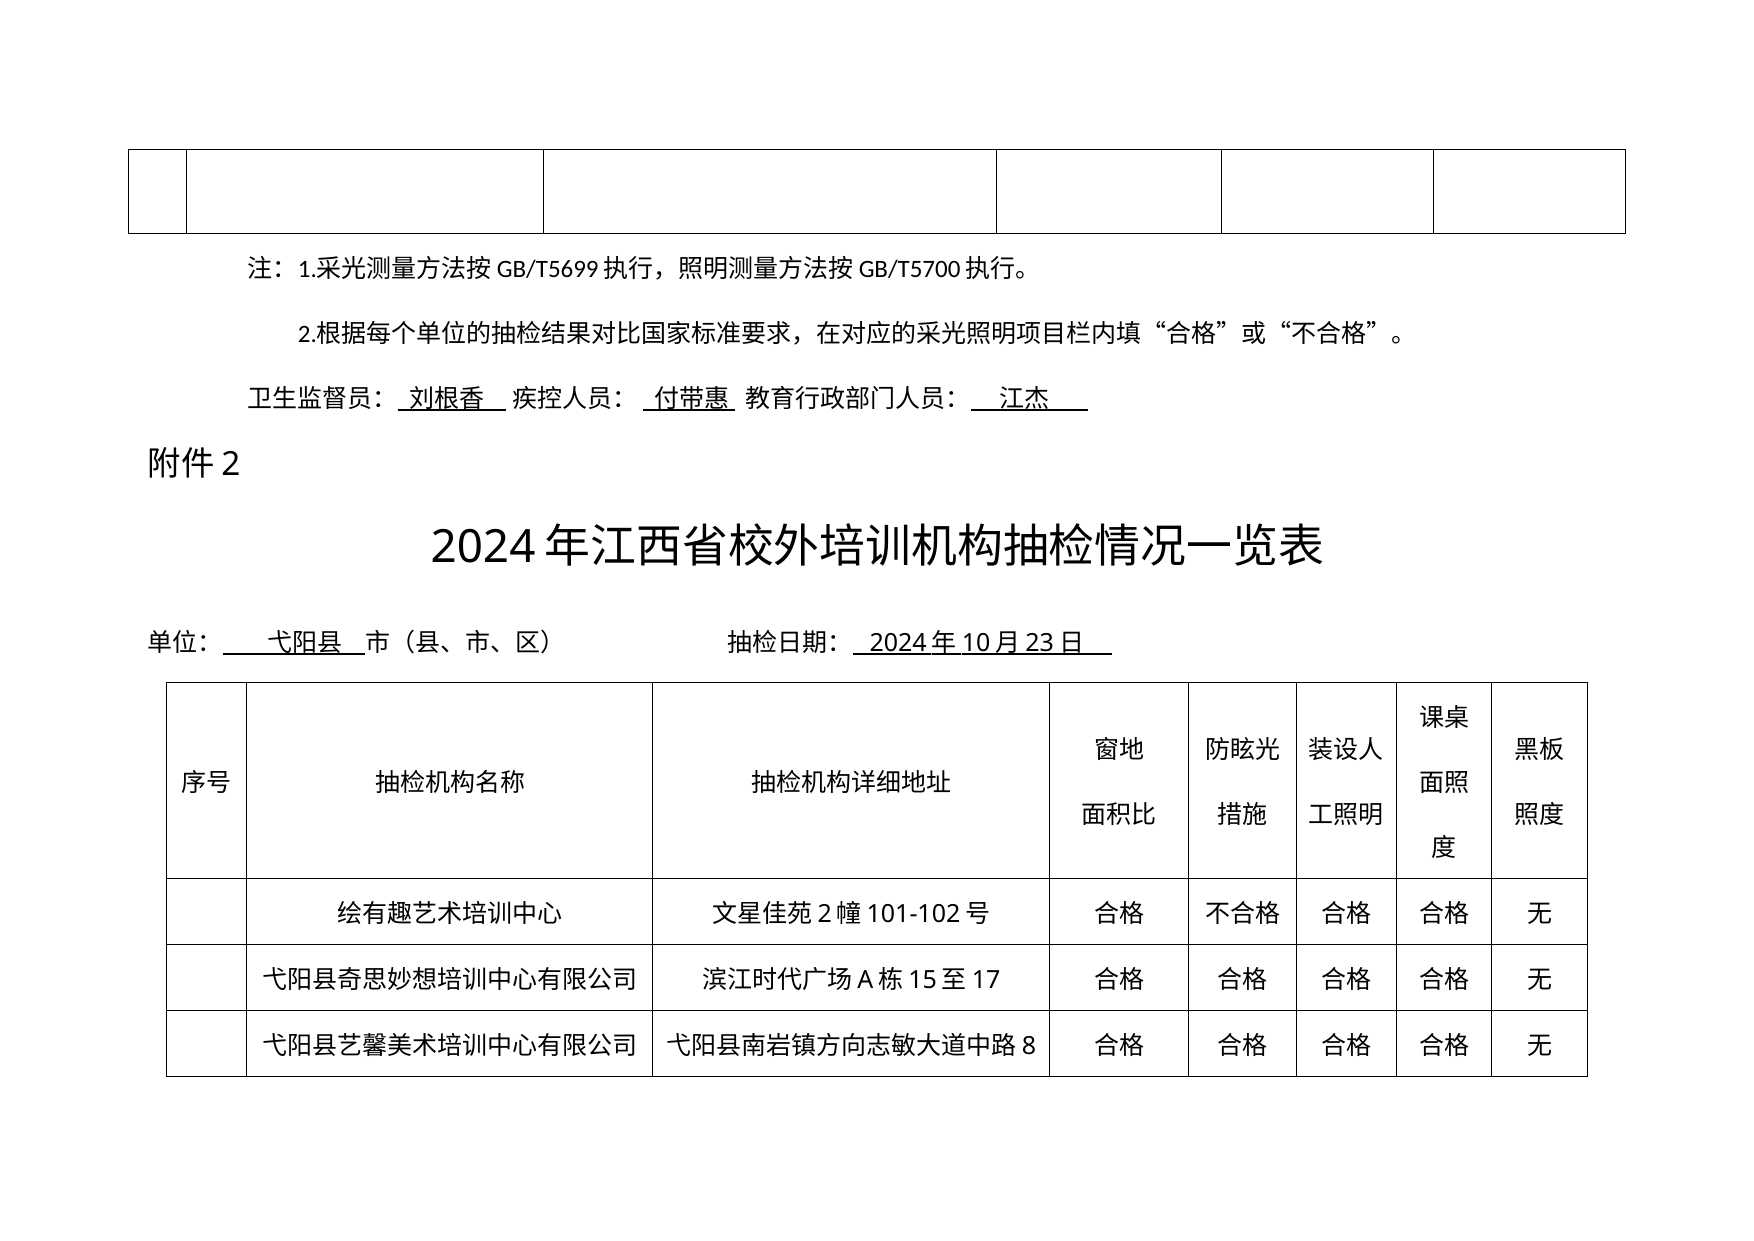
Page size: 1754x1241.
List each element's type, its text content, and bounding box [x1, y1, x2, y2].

table_cell 合格 [1297, 1011, 1396, 1076]
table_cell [653, 1011, 1049, 1076]
text 注：1.采光测量方法按GB/T5699执行，照明测量方法按GB/T5700执行。 [148, 234, 1606, 299]
table_cell [1222, 150, 1433, 233]
table_cell 无 [1492, 879, 1587, 944]
table_cell 合格 [1397, 879, 1491, 944]
table_cell 合格 [1050, 879, 1188, 944]
text 附件2 [148, 429, 1606, 494]
table_cell 无 [1492, 945, 1587, 1010]
table_cell 合格 [1397, 945, 1491, 1010]
text 单位： 弋阳县 市（县、市、区） 抽检日期： 2024年10月23日 [148, 608, 1606, 673]
text 2024年江西省校外培训机构抽检情况一览表 [148, 494, 1606, 591]
table_header 课桌面照度 [1397, 683, 1491, 878]
table_header 装设人工照明 [1297, 683, 1396, 878]
table_cell 合格 [1050, 1011, 1188, 1076]
table_cell 弋阳县艺馨美术培训中心有限公司 [247, 1011, 652, 1076]
table_cell 弋阳县奇思妙想培训中心有限公司 [247, 945, 652, 1010]
table_cell [997, 150, 1221, 233]
table_header 防眩光措施 [1189, 683, 1296, 878]
table_cell 文星佳苑2幢101-102号 [653, 879, 1049, 944]
table_cell 合格 [1189, 1011, 1296, 1076]
table_cell [167, 1011, 246, 1076]
table_cell [1434, 150, 1625, 233]
table_cell [544, 150, 996, 233]
table_cell [167, 879, 246, 944]
table_cell [167, 945, 246, 1010]
table_cell 无 [1492, 1011, 1587, 1076]
table_cell 滨江时代广场A栋15至17 [653, 945, 1049, 1010]
table_header 黑板照度 [1492, 683, 1587, 878]
table_cell [129, 150, 186, 233]
table_cell 不合格 [1189, 879, 1296, 944]
table_cell 合格 [1050, 945, 1188, 1010]
table_cell [187, 150, 543, 233]
table_cell 合格 [1297, 945, 1396, 1010]
text 2.根据每个单位的抽检结果对比国家标准要求，在对应的采光照明项目栏内填“合格”或“不合格”。 [148, 299, 1606, 364]
table_cell 合格 [1297, 879, 1396, 944]
text 卫生监督员： 刘根香 疾控人员： 付带惠 教育行政部门人员： 江杰 [148, 364, 1606, 429]
table_cell 合格 [1397, 1011, 1491, 1076]
table_cell 绘有趣艺术培训中心 [247, 879, 652, 944]
table_header 序号 [167, 683, 246, 878]
table_header 抽检机构名称 [247, 683, 652, 878]
table_header 窗地 面积比 [1050, 683, 1188, 878]
table_header 抽检机构详细地址 [653, 683, 1049, 878]
table_cell 合格 [1189, 945, 1296, 1010]
